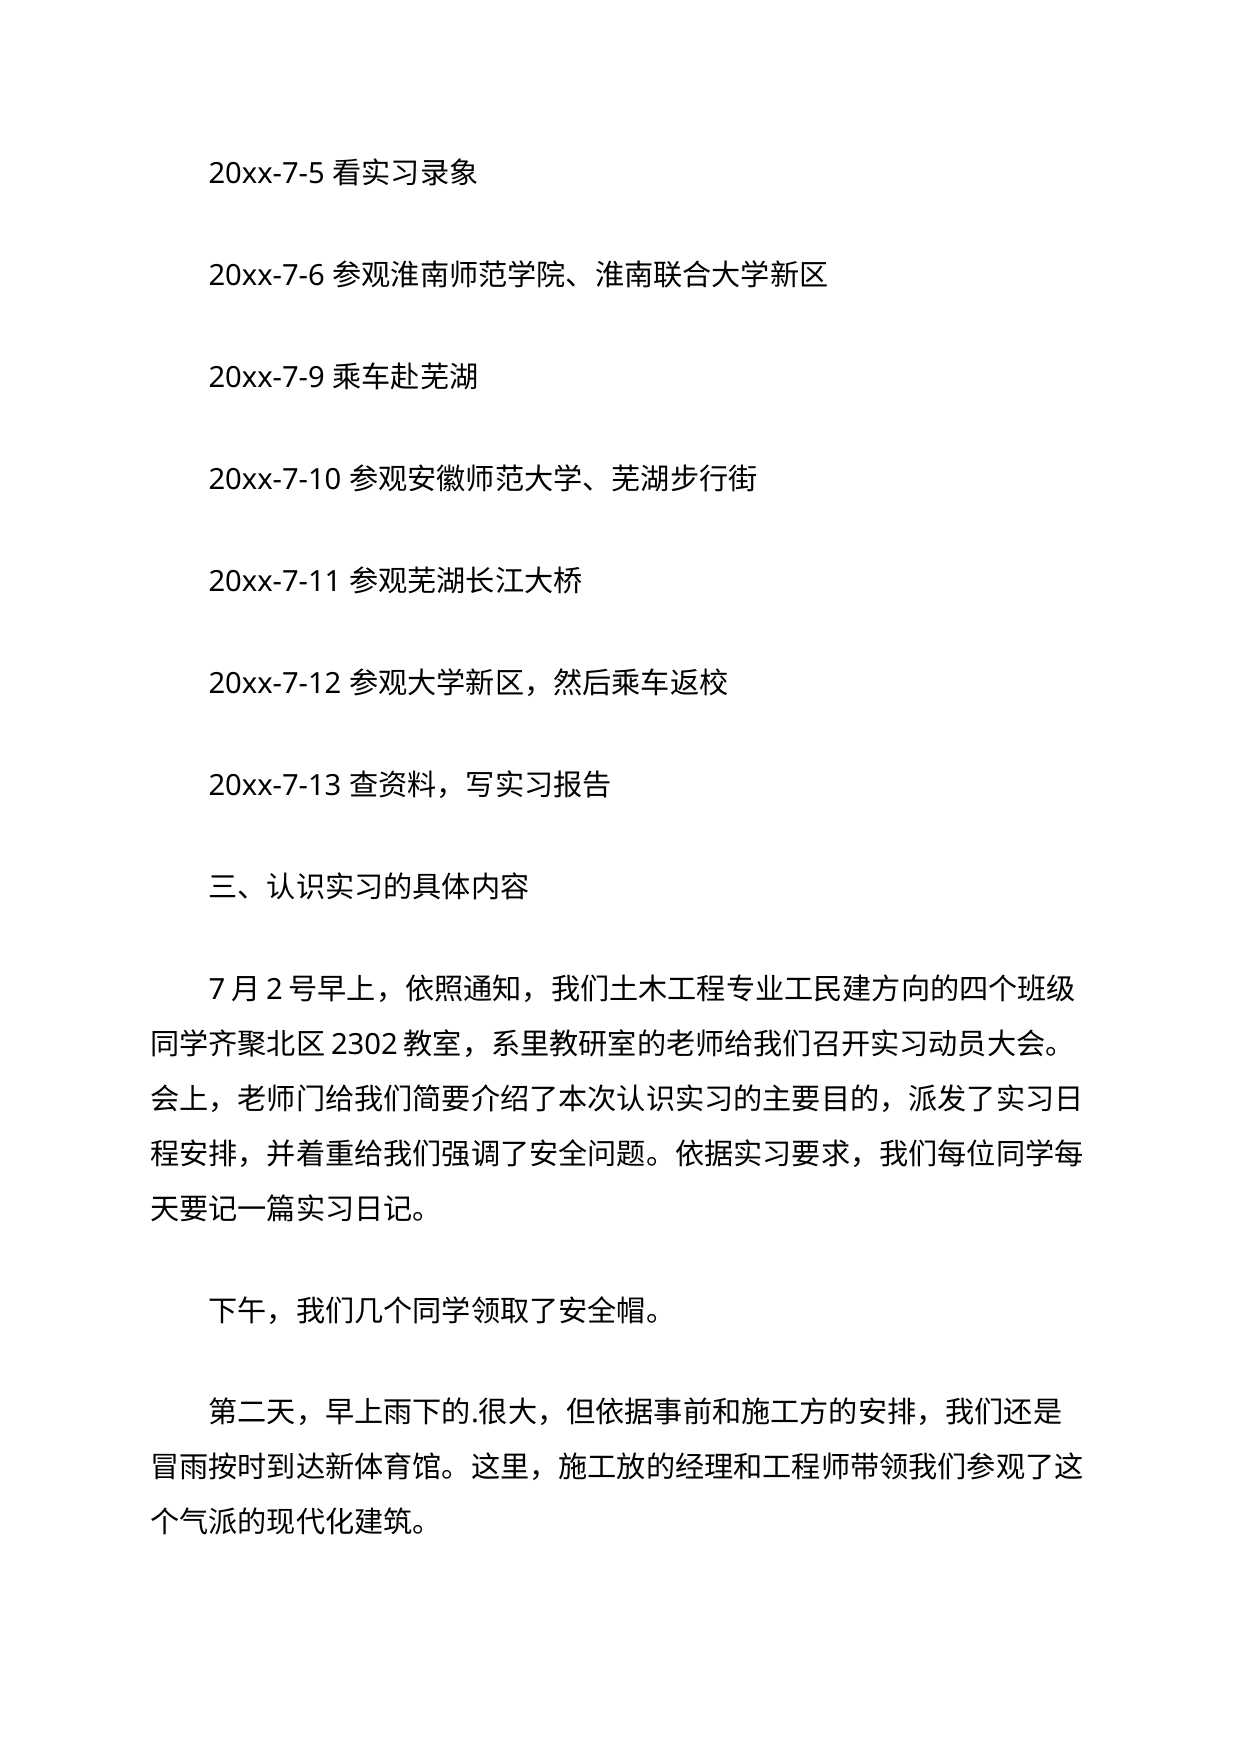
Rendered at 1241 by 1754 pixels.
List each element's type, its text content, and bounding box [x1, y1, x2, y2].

text 20xx-7-11 参观芜湖长江大桥 [150, 558, 1090, 600]
text 20xx-7-12 参观大学新区，然后乘车返校 [150, 660, 1090, 702]
text 三、认识实习的具体内容 [150, 864, 1090, 906]
text 20xx-7-13 查资料，写实习报告 [150, 762, 1090, 804]
text 20xx-7-5 看实习录象 [150, 150, 1090, 192]
text 第二天，早上雨下的.很大，但依据事前和施工方的安排，我们还是冒雨按时到达新体育馆。这里，施工放的经理和工程师带领我们参观了这个气派的现代化建筑。 [150, 1389, 1090, 1541]
text 7月2号早上，依照通知，我们土木工程专业工民建方向的四个班级同学齐聚北区2302教室，系里教研室的老师给我们召开实习动员大会。会上，老师门给我们简要介绍了本次认识实习的主要目的，派发了实习日程安排，并着重给我们强调了安全问题。依据实习要求，我们每位同学每天要记一篇实习日记。 [150, 966, 1090, 1228]
text 20xx-7-6 参观淮南师范学院、淮南联合大学新区 [150, 252, 1090, 294]
text 下午，我们几个同学领取了安全帽。 [150, 1287, 1090, 1329]
text 20xx-7-9 乘车赴芜湖 [150, 354, 1090, 396]
text 20xx-7-10 参观安徽师范大学、芜湖步行街 [150, 456, 1090, 498]
